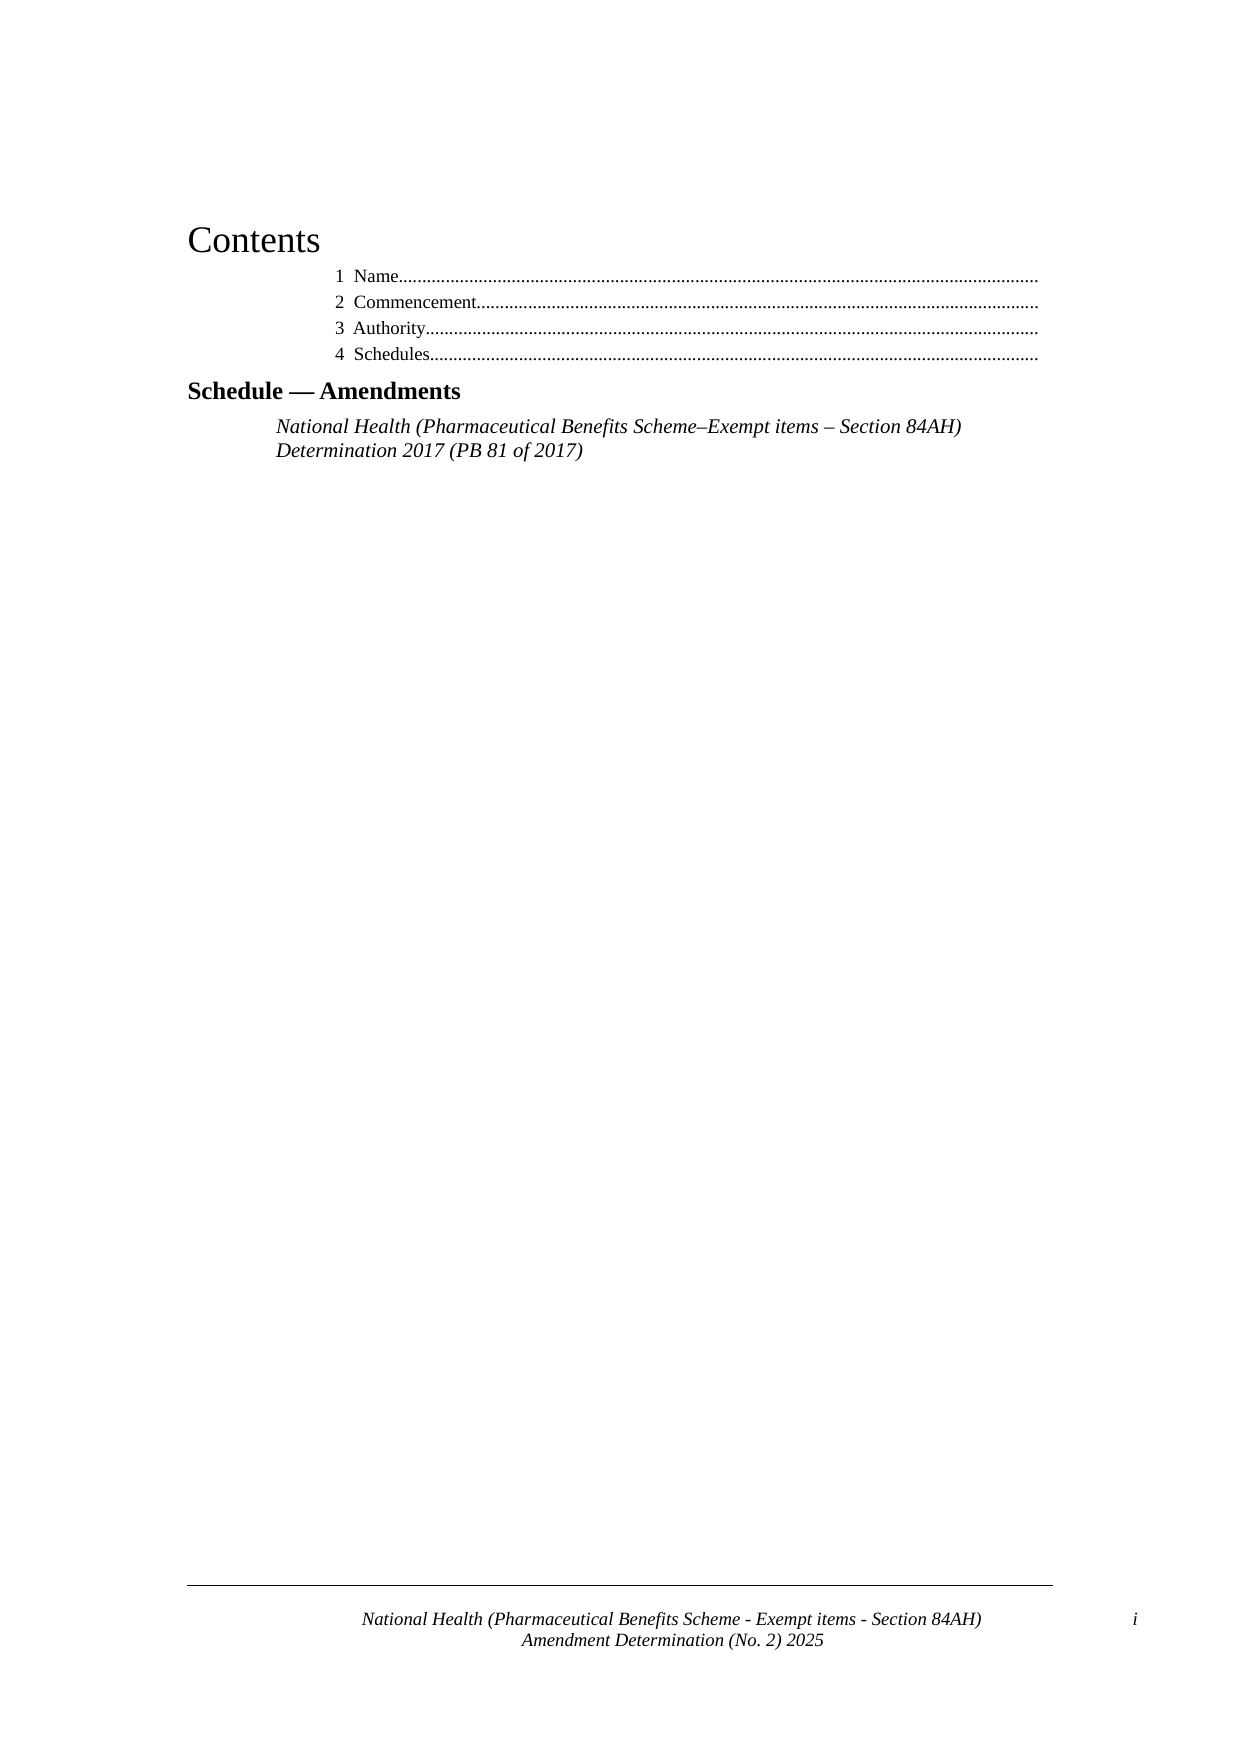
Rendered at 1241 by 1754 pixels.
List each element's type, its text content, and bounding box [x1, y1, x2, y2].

text 1 Name 1 [335, 265, 994, 287]
text 3 Authority 1 [335, 317, 994, 338]
text 4 Schedules 1 [335, 342, 994, 364]
text Schedule — Amendments 2 [187, 376, 994, 405]
text Contents [187, 218, 1053, 261]
text National Health (Pharmaceutical Benefits Scheme–Exempt items – Section 84AH) Determination 2017 (PB 81 of 2017) 2 [276, 413, 994, 462]
text 2 Commencement 1 [335, 291, 994, 312]
